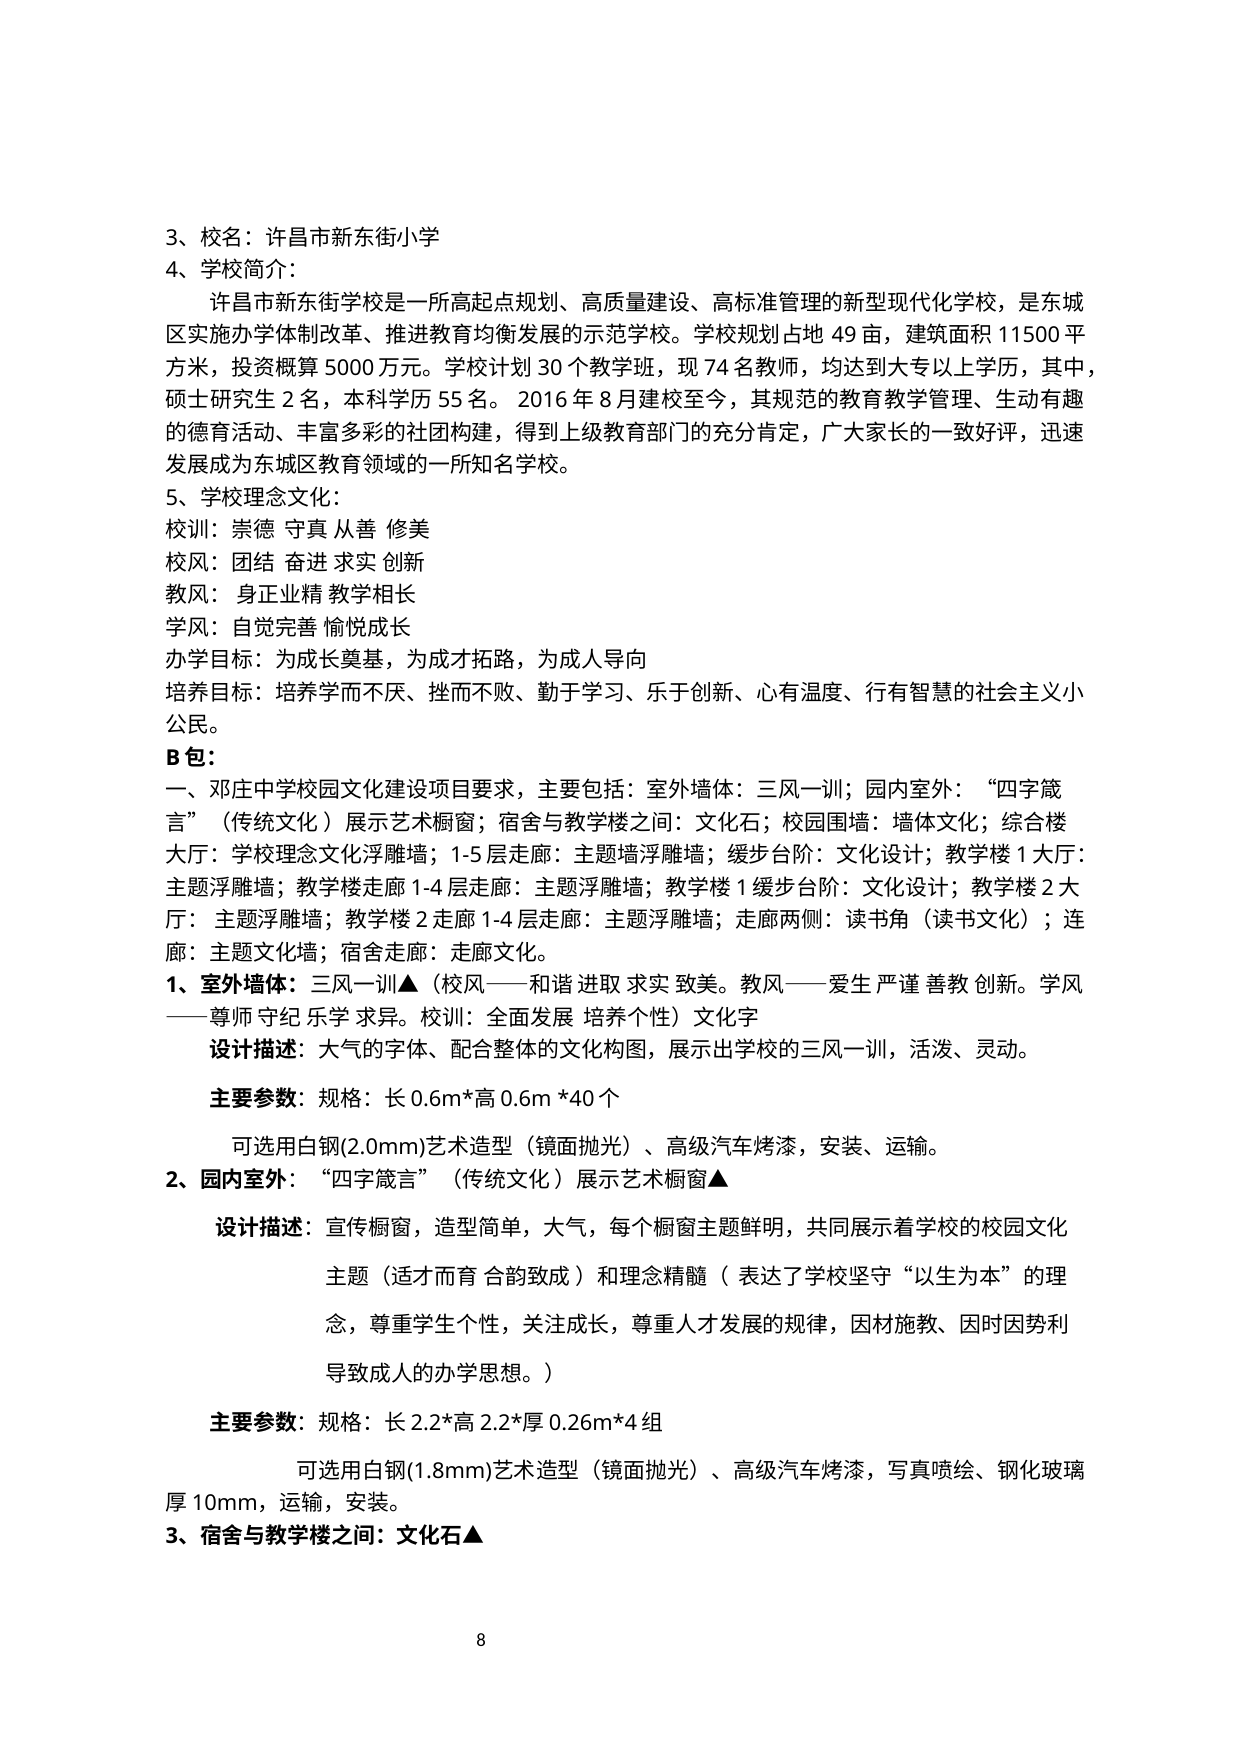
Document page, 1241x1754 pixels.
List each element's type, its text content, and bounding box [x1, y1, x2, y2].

text B包： [165, 739, 1087, 772]
text 可选用白钢(1.8mm)艺术造型（镜面抛光）、高级汽车烤漆，写真喷绘、钢化玻璃厚10mm，运输，安装。 [165, 1452, 1087, 1517]
text 主要参数：规格：长0.6m*高0.6m *40个 [165, 1080, 1087, 1113]
text 5、学校理念文化： [165, 479, 1087, 512]
text 培养目标：培养学而不厌、挫而不败、勤于学习、乐于创新、心有温度、行有智慧的社会主义小公民。 [165, 674, 1087, 739]
text 一、邓庄中学校园文化建设项目要求，主要包括：室外墙体：三风一训；园内室外：“四字箴言”（传统文化 ）展示艺术橱窗；宿舍与教学楼之间：文化石；校园围墙：墙体文化；综合楼大厅：学校理念文化浮雕墙；1-5层走廊：主题墙浮雕墙；缓步台阶：文化设计；教学楼1大厅：主题浮雕墙；教学楼走廊1-4层走廊：主题浮雕墙；教学楼1缓步台阶：文化设计；教学楼2大厅： 主题浮雕墙；教学楼2走廊1-4层走廊：主题浮雕墙；走廊两侧：读书角（读书文化）；连廊：主题文化墙；宿舍走廊：走廊文化。 [165, 772, 1087, 967]
text 3、宿舍与教学楼之间：文化石▲ [165, 1517, 1087, 1550]
text 3、校名：许昌市新东街小学 [165, 219, 1087, 252]
text 校风：团结 奋进 求实 创新 [165, 544, 1087, 577]
text 主要参数：规格：长2.2*高2.2*厚0.26m*4组 [165, 1404, 1087, 1437]
text 设计描述：宣传橱窗，造型简单，大气，每个橱窗主题鲜明，共同展示着学校的校园文化主题（适才而育 合韵致成 ）和理念精髓（ 表达了学校坚守“以生为本”的理念，尊重学生个性，关注成长，尊重人才发展的规律，因材施教、因时因势利导致成人的办学思想。） [215, 1209, 1087, 1388]
text 教风： 身正业精 教学相长 [165, 577, 1087, 609]
text 1、室外墙体：三风一训▲（校风——和谐 进取 求实 致美。教风——爱生 严谨 善教 创新。学风——尊师 守纪 乐学 求异。校训：全面发展 培养个性）文化字 [165, 967, 1087, 1032]
text 许昌市新东街学校是一所高起点规划、高质量建设、高标准管理的新型现代化学校，是东城区实施办学体制改革、推进教育均衡发展的示范学校。学校规划占地49亩，建筑面积11500平方米，投资概算5000万元。学校计划30个教学班，现74名教师，均达到大专以上学历，其中，硕士研究生2名，本科学历55名。 2016年8月建校至今，其规范的教育教学管理、生动有趣的德育活动、丰富多彩的社团构建，得到上级教育部门的充分肯定，广大家长的一致好评，迅速发展成为东城区教育领域的一所知名学校。 [165, 284, 1087, 479]
text 办学目标：为成长奠基，为成才拓路，为成人导向 [165, 642, 1087, 674]
text 校训：崇德 守真 从善 修美 [165, 512, 1087, 544]
text 4、学校简介： [165, 252, 1087, 284]
text 学风：自觉完善 愉悦成长 [165, 609, 1087, 642]
text 2、园内室外：“四字箴言”（传统文化 ）展示艺术橱窗▲ [165, 1161, 1087, 1194]
text 设计描述：大气的字体、配合整体的文化构图，展示出学校的三风一训，活泼、灵动。 [165, 1032, 1087, 1064]
text 可选用白钢(2.0mm)艺术造型（镜面抛光）、高级汽车烤漆，安装、运输。 [165, 1129, 1087, 1161]
